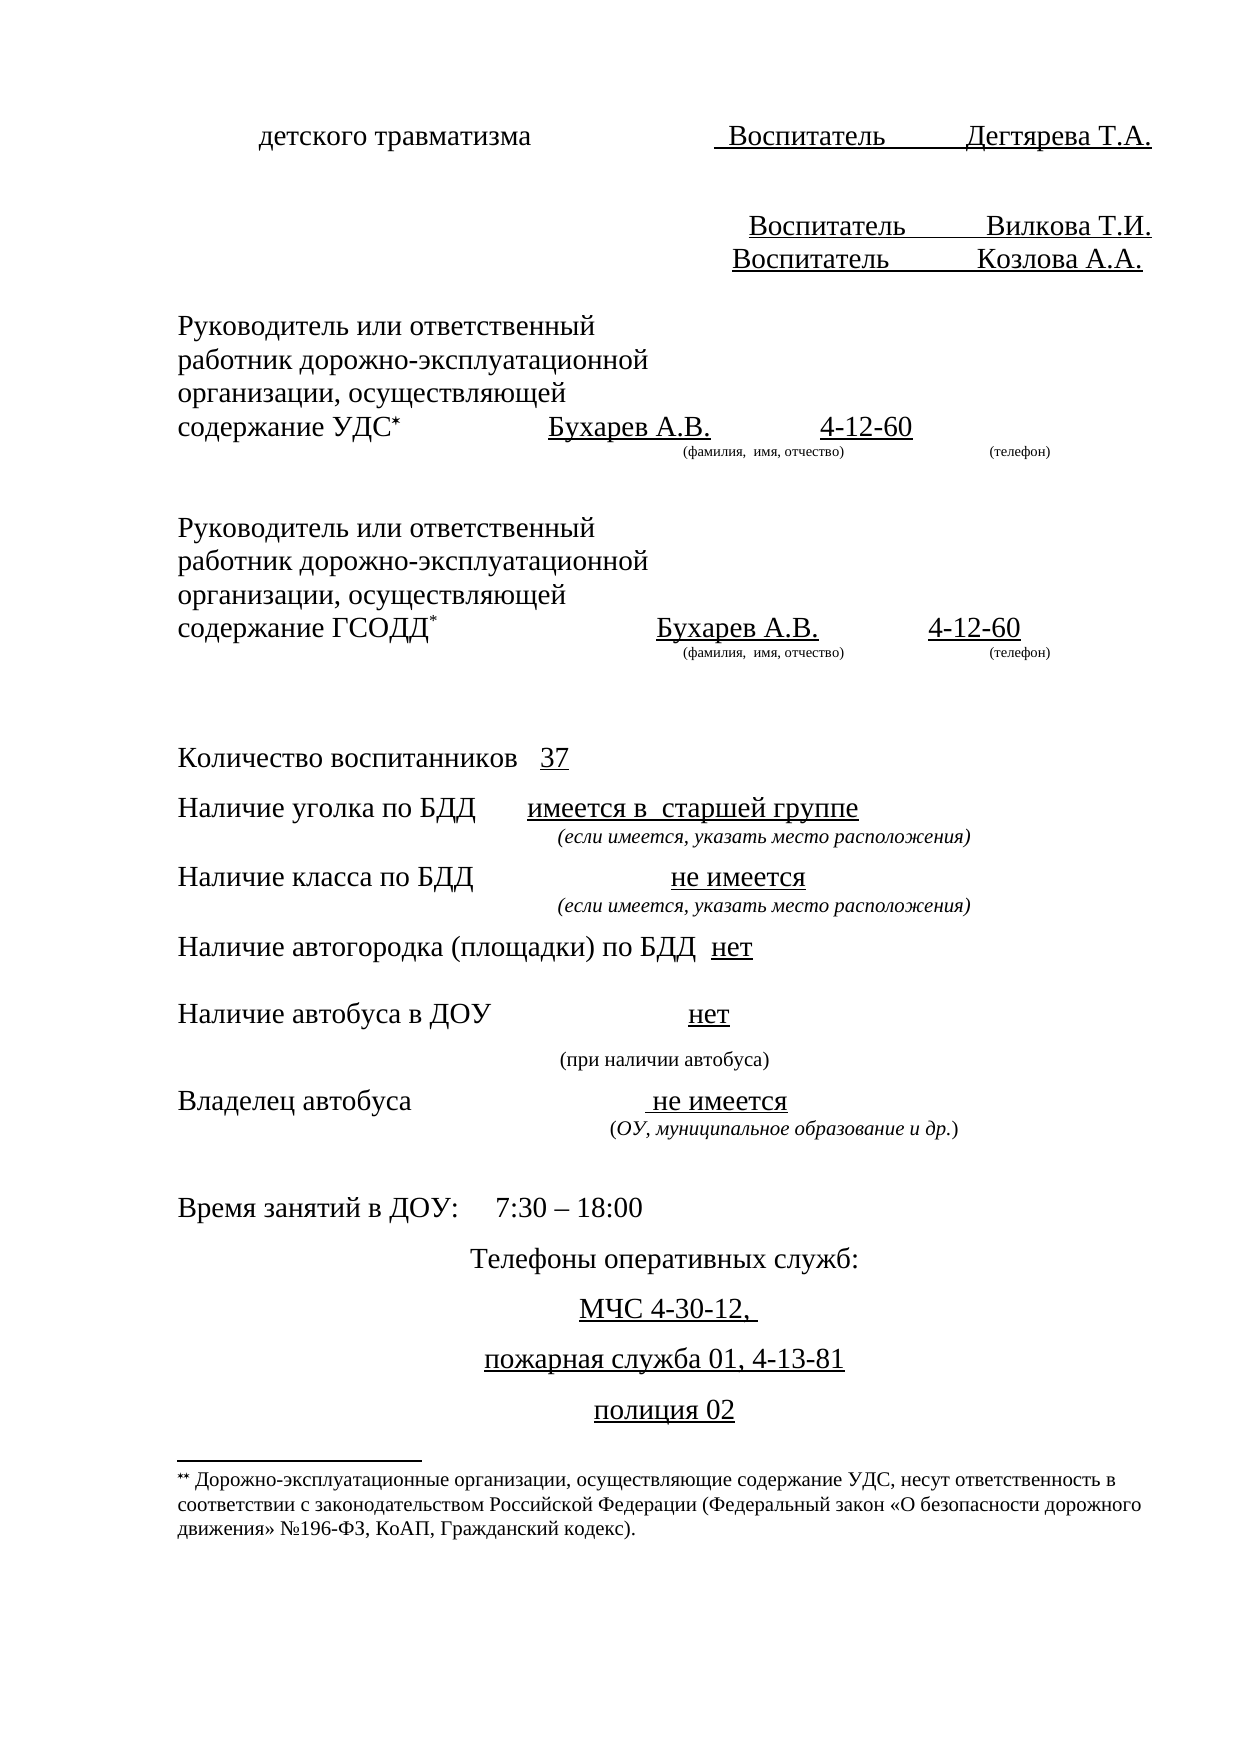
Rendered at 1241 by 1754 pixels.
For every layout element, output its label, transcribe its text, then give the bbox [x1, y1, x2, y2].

text МЧС 4-30-12, [177, 1291, 1152, 1325]
text работник дорожно-эксплуатационной [177, 543, 1152, 577]
text Воспитатель Козлова А.А. [177, 241, 1152, 275]
text (если имеется, указать место расположения) [177, 823, 1152, 848]
text Наличие автогородка (площадки) по БДД нет [177, 929, 1152, 963]
text (фамилия, имя, отчество) (телефон) [177, 644, 1152, 661]
text Наличие автобуса в ДОУ нет [177, 996, 1152, 1030]
text Руководитель или ответственный [177, 510, 1152, 543]
text Наличие класса по БДД не имеется [177, 859, 1152, 893]
text работник дорожно-эксплуатационной [177, 342, 1152, 375]
text Количество воспитанников 37 [177, 740, 1152, 773]
text полиция 02 [177, 1392, 1152, 1425]
text (ОУ, муниципальное образование и др.) [177, 1116, 1152, 1140]
text Наличие уголка по БДД имеется в старшей группе [177, 790, 1152, 823]
text Время занятий в ДОУ: 7:30 – 18:00 [177, 1191, 1152, 1224]
text (если имеется, указать место расположения) [177, 893, 1152, 917]
text Владелец автобуса не имеется [177, 1083, 1152, 1116]
text (при наличии автобуса) [177, 1047, 1152, 1071]
text содержание УДС Бухарев А.В. 4-12-60 [177, 409, 1152, 443]
text (фамилия, имя, отчество) (телефон) [177, 443, 1152, 459]
text содержание ГСОДД* Бухарев А.В. 4-12-60 [177, 610, 1152, 644]
text детского травматизма Воспитатель Дегтярева Т.А. [177, 118, 1152, 152]
text организации, осуществляющей [177, 375, 1152, 409]
text Телефоны оперативных служб: [177, 1241, 1152, 1274]
text Воспитатель Вилкова Т.И. [177, 180, 1152, 241]
text пожарная служба 01, 4-13-81 [177, 1341, 1152, 1375]
text организации, осуществляющей [177, 577, 1152, 610]
text Руководитель или ответственный [177, 308, 1152, 342]
